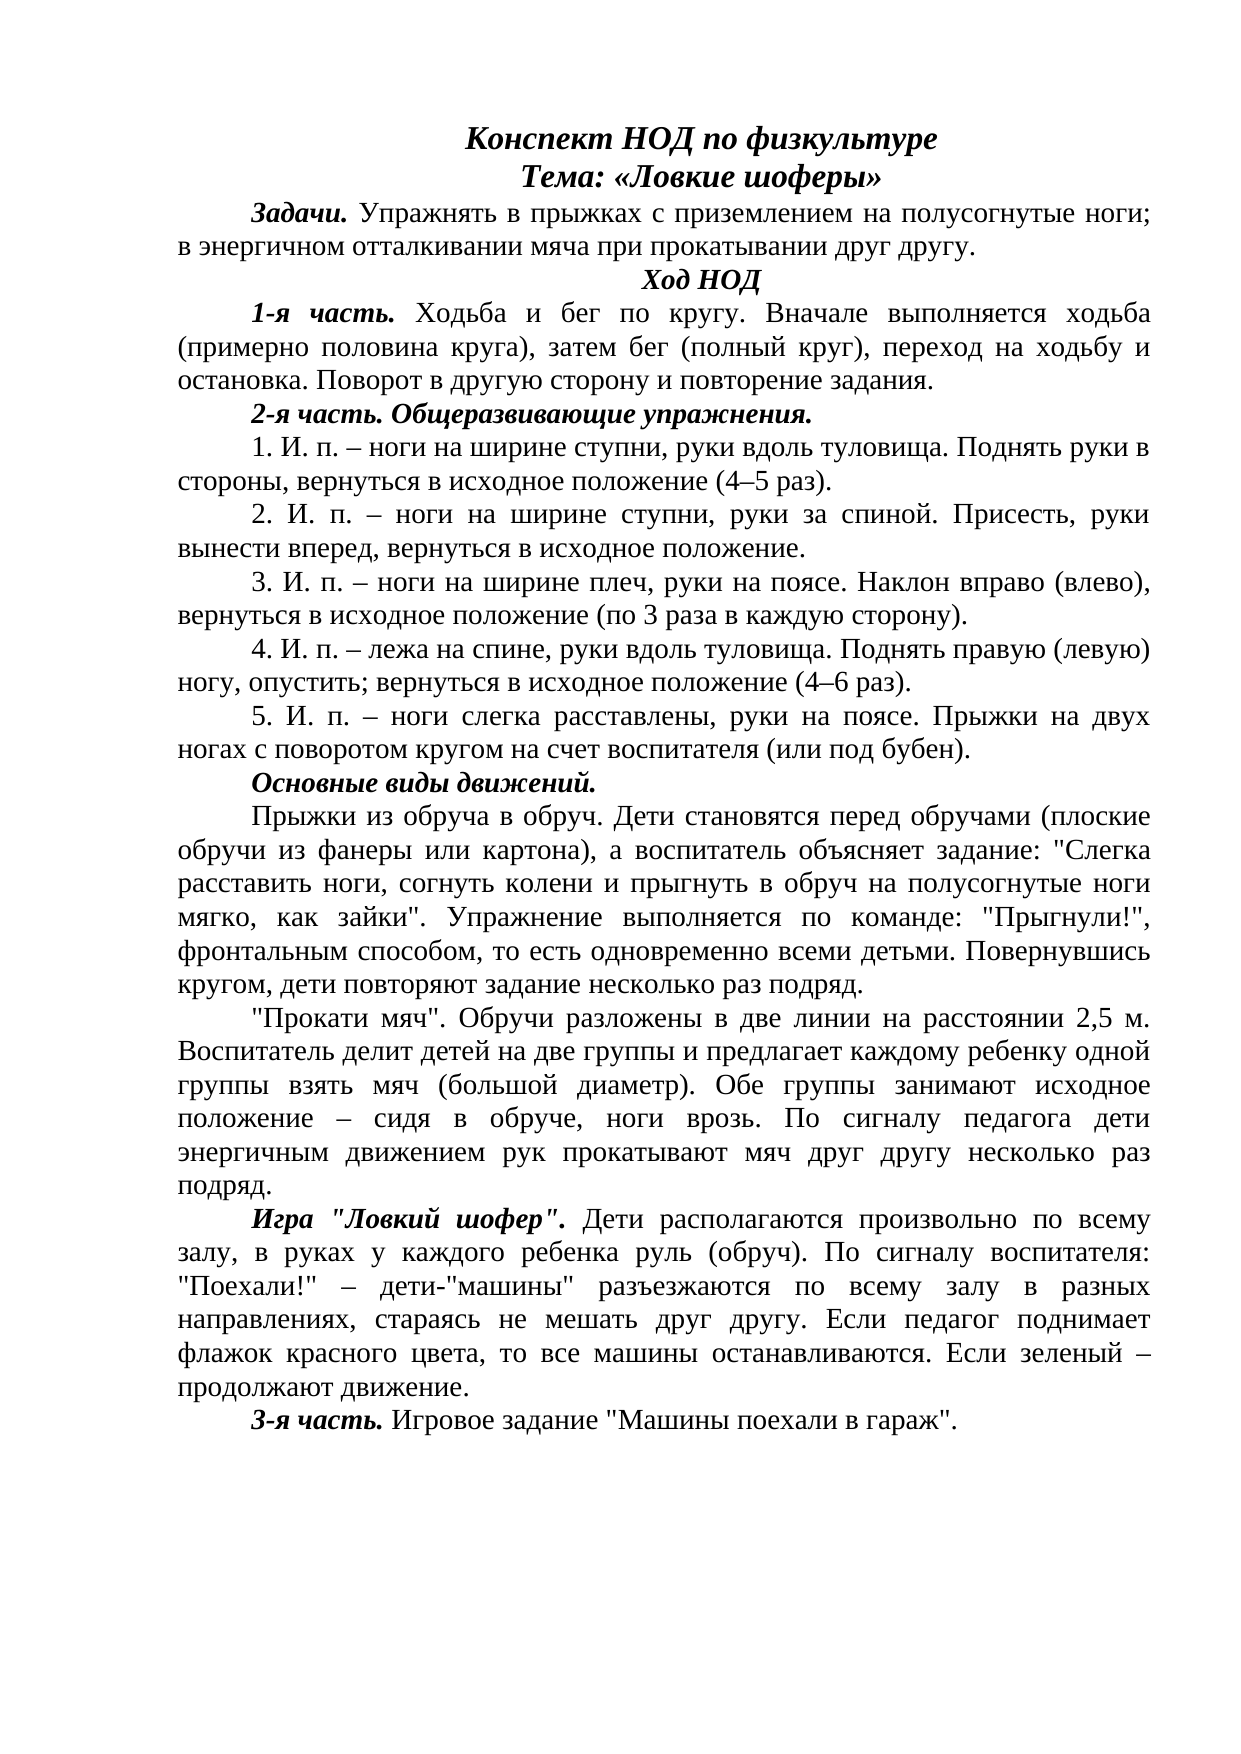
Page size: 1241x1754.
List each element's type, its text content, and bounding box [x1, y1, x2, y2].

text 3-я часть. Игровое задание "Машины поехали в гараж". [177, 1402, 1152, 1436]
text 1-я часть. Ходьба и бег по кругу. Вначале выполняется ходьба (примерно половина круга), затем бег (полный круг), переход на ходьбу и остановка. Поворот в другую сторону и повторение задания. [177, 295, 1152, 396]
text Конспект НОД по физкультуре [177, 118, 1152, 156]
text Ход НОД [177, 262, 1152, 295]
text 4. И. п. – лежа на спине, руки вдоль туловища. Поднять правую (левую) ногу, опустить; вернуться в исходное положение (4–6 раз). [177, 631, 1152, 698]
text 2-я часть. Общеразвивающие упражнения. [177, 396, 1152, 429]
text 1. И. п. – ноги на ширине ступни, руки вдоль туловища. Поднять руки в стороны, вернуться в исходное положение (4–5 раз). [177, 429, 1152, 497]
text Основные виды движений. [177, 765, 1152, 798]
text "Прокати мяч". Обручи разложены в две линии на расстоянии 2,5 м. Воспитатель делит детей на две группы и предлагает каждому ребенку одной группы взять мяч (большой диаметр). Обе группы занимают исходное положение – сидя в обруче, ноги врозь. По сигналу педагога дети энергичным движением рук прокатывают мяч друг другу несколько раз подряд. [177, 1000, 1152, 1201]
text Тема: «Ловкие шоферы» [177, 156, 1152, 195]
text Прыжки из обруча в обруч. Дети становятся перед обручами (плоские обручи из фанеры или картона), а воспитатель объясняет задание: "Слегка расставить ноги, согнуть колени и прыгнуть в обруч на полусогнутые ноги мягко, как зайки". Упражнение выполняется по команде: "Прыгнули!", фронтальным способом, то есть одновременно всеми детьми. Повернувшись кругом, дети повторяют задание несколько раз подряд. [177, 798, 1152, 1000]
text 2. И. п. – ноги на ширине ступни, руки за спиной. Присесть, руки вынести вперед, вернуться в исходное положение. [177, 497, 1152, 564]
text Игра "Ловкий шофер". Дети располагаются произвольно по всему залу, в руках у каждого ребенка руль (обруч). По сигналу воспитателя: "Поехали!" – дети-"машины" разъезжаются по всему залу в разных направлениях, стараясь не мешать друг другу. Если педагог поднимает флажок красного цвета, то все машины останавливаются. Если зеленый – продолжают движение. [177, 1201, 1152, 1402]
text 5. И. п. – ноги слегка расставлены, руки на поясе. Прыжки на двух ногах с поворотом кругом на счет воспитателя (или под бубен). [177, 698, 1152, 765]
text Задачи. Упражнять в прыжках с приземлением на полусогнутые ноги; в энергичном отталкивании мяча при прокатывании друг другу. [177, 195, 1152, 262]
text 3. И. п. – ноги на ширине плеч, руки на поясе. Наклон вправо (влево), вернуться в исходное положение (по 3 раза в каждую сторону). [177, 564, 1152, 631]
